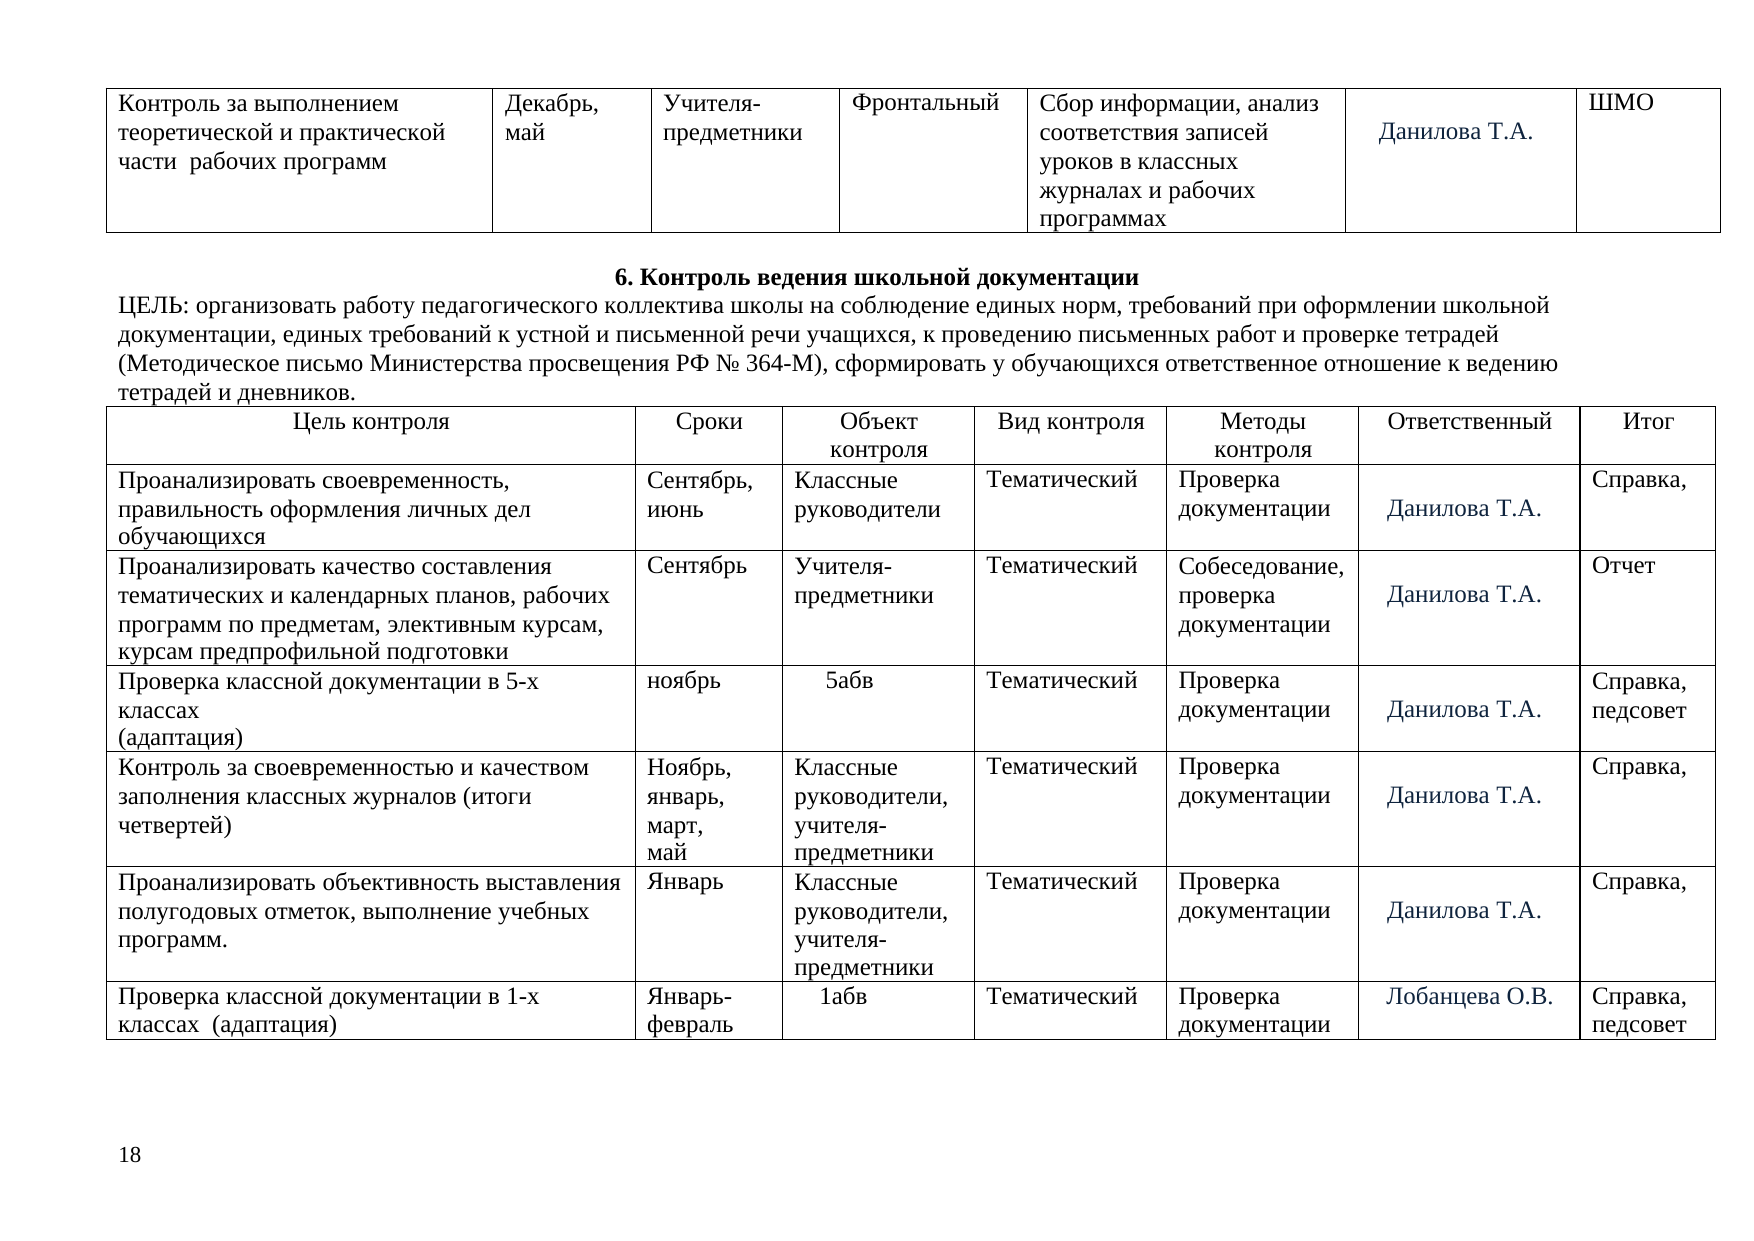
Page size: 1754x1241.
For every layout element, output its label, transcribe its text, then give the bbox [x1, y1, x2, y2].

table_cell Сентябрь [636, 551, 782, 665]
table_cell Январь- февраль [636, 982, 782, 1039]
table_cell Проанализировать своевременность, правильность оформления личных дел обучающихся [107, 465, 635, 550]
table_header Методы контроля [1167, 407, 1358, 464]
table_cell Данилова Т.А. [1359, 465, 1579, 550]
table_header Сбор информации, анализ соответствия записей уроков в классных журналах и рабочих программах [1028, 89, 1345, 232]
table_cell Отчет [1581, 551, 1715, 665]
table_cell Тематический [975, 982, 1166, 1039]
table_cell 1абв [783, 982, 974, 1039]
table_cell Проверка документации [1167, 465, 1358, 550]
table_cell Тематический [975, 551, 1166, 665]
table_header Учителя- предметники [652, 89, 839, 232]
table_cell 5абв [783, 666, 974, 751]
table_cell Проверка документации [1167, 867, 1358, 981]
table_header Декабрь, май [493, 89, 651, 232]
table_cell Справка, [1581, 752, 1715, 866]
table_cell Классные руководители, учителя- предметники [783, 867, 974, 981]
table_cell Справка, [1581, 867, 1715, 981]
table_cell Данилова Т.А. [1359, 752, 1579, 866]
table_cell Проверка документации [1167, 752, 1358, 866]
table_cell Сентябрь, июнь [636, 465, 782, 550]
table_cell Проверка классной документации в 5-х классах (адаптация) [107, 666, 635, 751]
table_header Контроль за выполнением теоретической и практической части рабочих программ [107, 89, 492, 232]
table_header Вид контроля [975, 407, 1166, 464]
table_cell Тематический [975, 752, 1166, 866]
table_cell Проверка классной документации в 1-х классах (адаптация) [107, 982, 635, 1039]
table_cell Классные руководители, учителя- предметники [783, 752, 974, 866]
table_cell Контроль за своевременностью и качеством заполнения классных журналов (итоги четвертей) [107, 752, 635, 866]
table_cell ноябрь [636, 666, 782, 751]
table_cell Справка, педсовет [1581, 982, 1715, 1039]
table_cell Проверка документации [1167, 666, 1358, 751]
table_header Данилова Т.А. [1346, 89, 1576, 232]
table_cell Справка, педсовет [1581, 666, 1715, 751]
table_cell Проверка документации [1167, 982, 1358, 1039]
table_cell Собеседование, проверка документации [1167, 551, 1358, 665]
table_header Ответственный [1359, 407, 1579, 464]
table_cell Тематический [975, 666, 1166, 751]
table_header Объект контроля [783, 407, 974, 464]
table_cell Проанализировать объективность выставления полугодовых отметок, выполнение учебных программ. [107, 867, 635, 981]
table_cell Лобанцева О.В. [1359, 982, 1579, 1039]
table_header Сроки [636, 407, 782, 464]
table_cell Справка, [1581, 465, 1715, 550]
table_cell Ноябрь, январь, март, май [636, 752, 782, 866]
table_cell Проанализировать качество составления тематических и календарных планов, рабочих программ по предметам, элективным курсам, курсам предпрофильной подготовки [107, 551, 635, 665]
table_cell Тематический [975, 867, 1166, 981]
table_cell Тематический [975, 465, 1166, 550]
table_cell Январь [636, 867, 782, 981]
table_header Цель контроля [107, 407, 635, 464]
table_header Итог [1581, 407, 1715, 464]
table_cell Данилова Т.А. [1359, 551, 1579, 665]
table_cell Данилова Т.А. [1359, 666, 1579, 751]
table_cell Данилова Т.А. [1359, 867, 1579, 981]
table_cell Учителя- предметники [783, 551, 974, 665]
text ЦЕЛЬ: организовать работу педагогического коллектива школы на соблюдение единых норм, требований при оформлении школьной документации, единых требований к устной и письменной речи учащихся, к проведению письменных работ и проверке тетрадей (Методическое письмо Министерства просвещения РФ № 364-М), сформировать у обучающихся ответственное отношение к ведению тетрадей и дневников. [118, 291, 1561, 406]
list Контроль ведения школьной документации [614, 262, 1746, 291]
table_header Фронтальный [840, 89, 1027, 232]
table_cell Классные руководители [783, 465, 974, 550]
table_header ШМО [1577, 89, 1720, 232]
